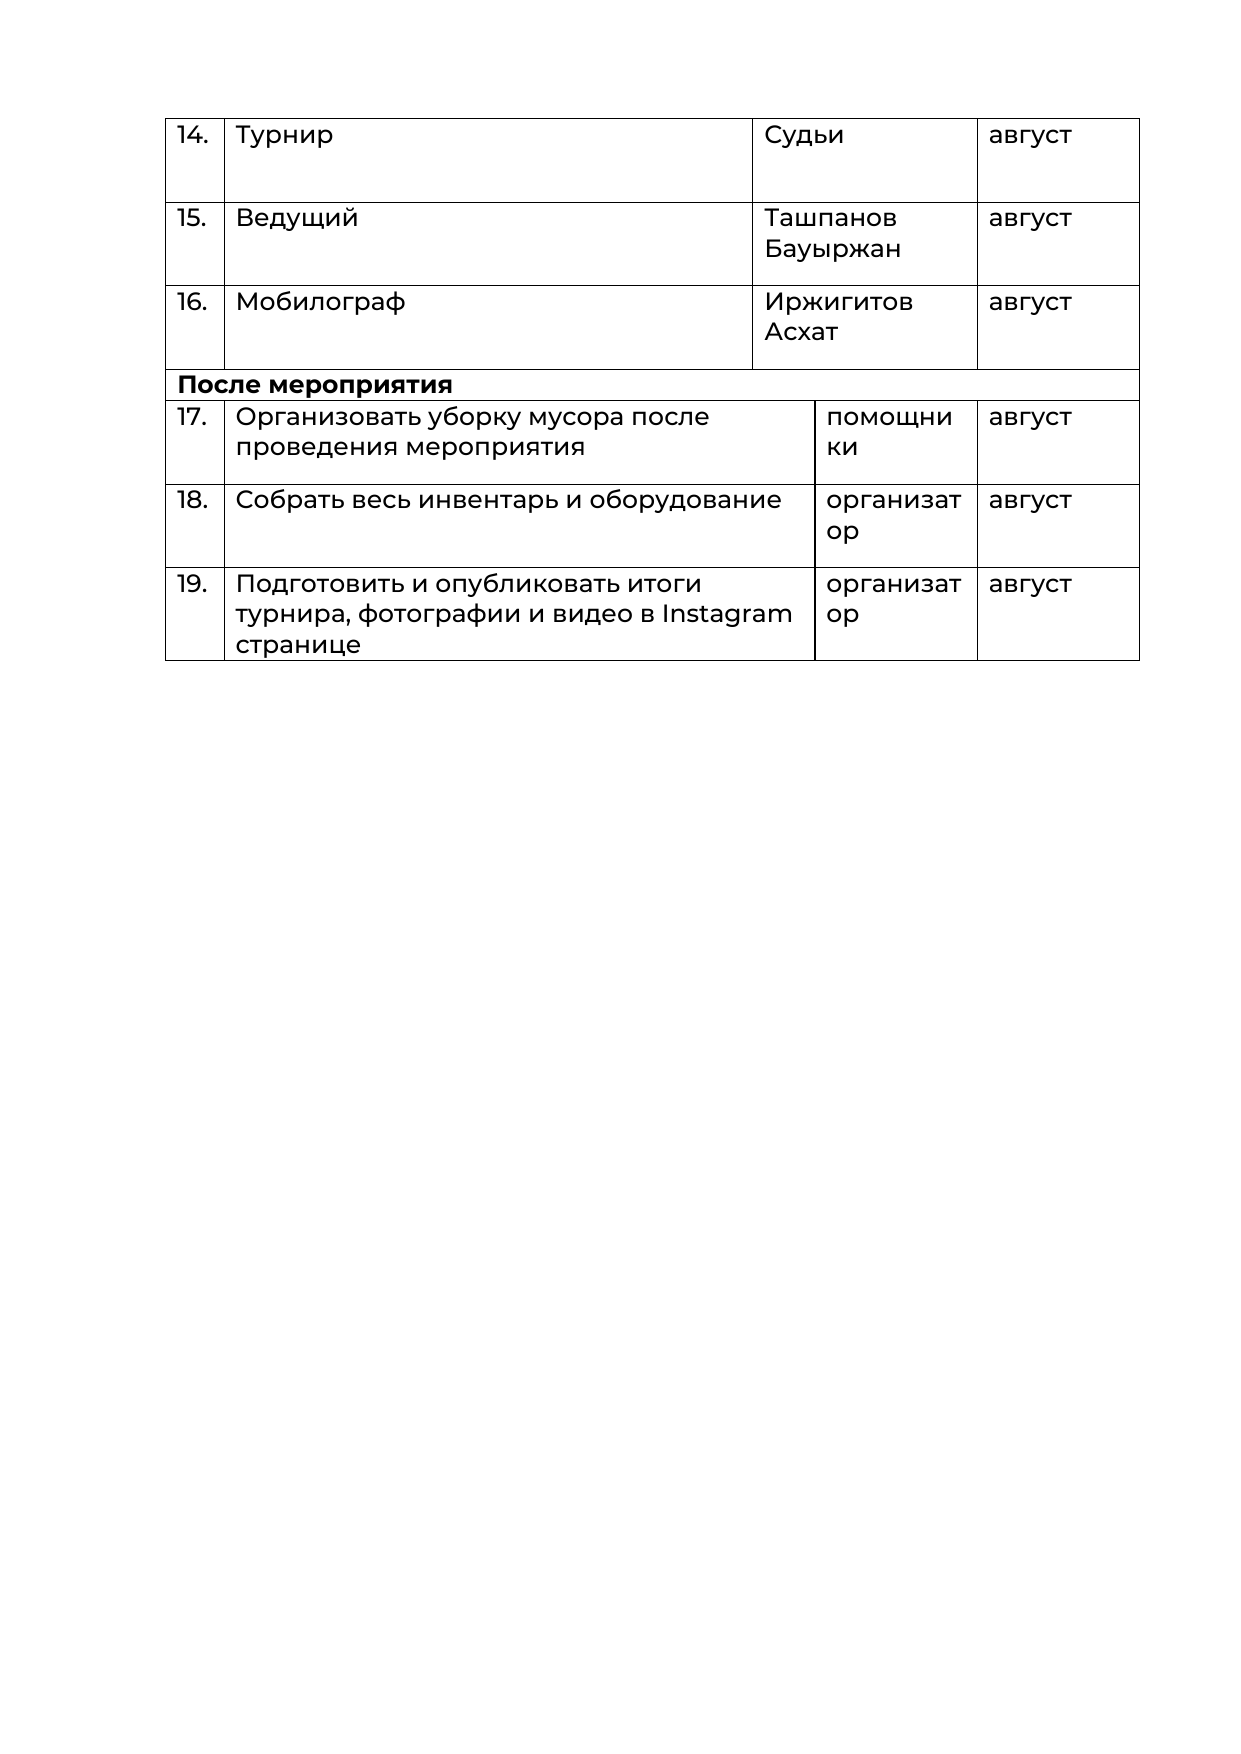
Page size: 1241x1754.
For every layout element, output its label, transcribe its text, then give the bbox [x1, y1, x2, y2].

table_cell Организовать уборку мусора после проведения мероприятия [225, 401, 814, 483]
table_cell Ведущий [225, 203, 752, 285]
table_cell Мобилограф [225, 286, 752, 368]
table_cell Турнир [225, 119, 752, 202]
table_cell Подготовить и опубликовать итоги турнира, фотографии и видео в Instagram странице [225, 568, 814, 659]
table_cell Иржигитов Асхат [753, 286, 977, 368]
table_cell август [978, 401, 1139, 483]
table_cell [166, 203, 224, 285]
table_cell После мероприятия [166, 370, 1139, 400]
table_cell организатор [816, 568, 977, 659]
table_cell август [978, 203, 1139, 285]
table_cell Судьи [753, 119, 977, 202]
table_cell август [978, 568, 1139, 659]
table_cell Собрать весь инвентарь и оборудование [225, 485, 814, 567]
table_cell август [978, 119, 1139, 202]
table_cell [166, 568, 224, 659]
table_cell организатор [816, 485, 977, 567]
table_cell [166, 401, 224, 483]
table_cell [166, 286, 224, 368]
table_cell помощники [816, 401, 977, 483]
table_cell Ташпанов Бауыржан [753, 203, 977, 285]
table_cell [166, 485, 224, 567]
table_cell [166, 119, 224, 202]
table_cell август [978, 286, 1139, 368]
table_cell август [978, 485, 1139, 567]
